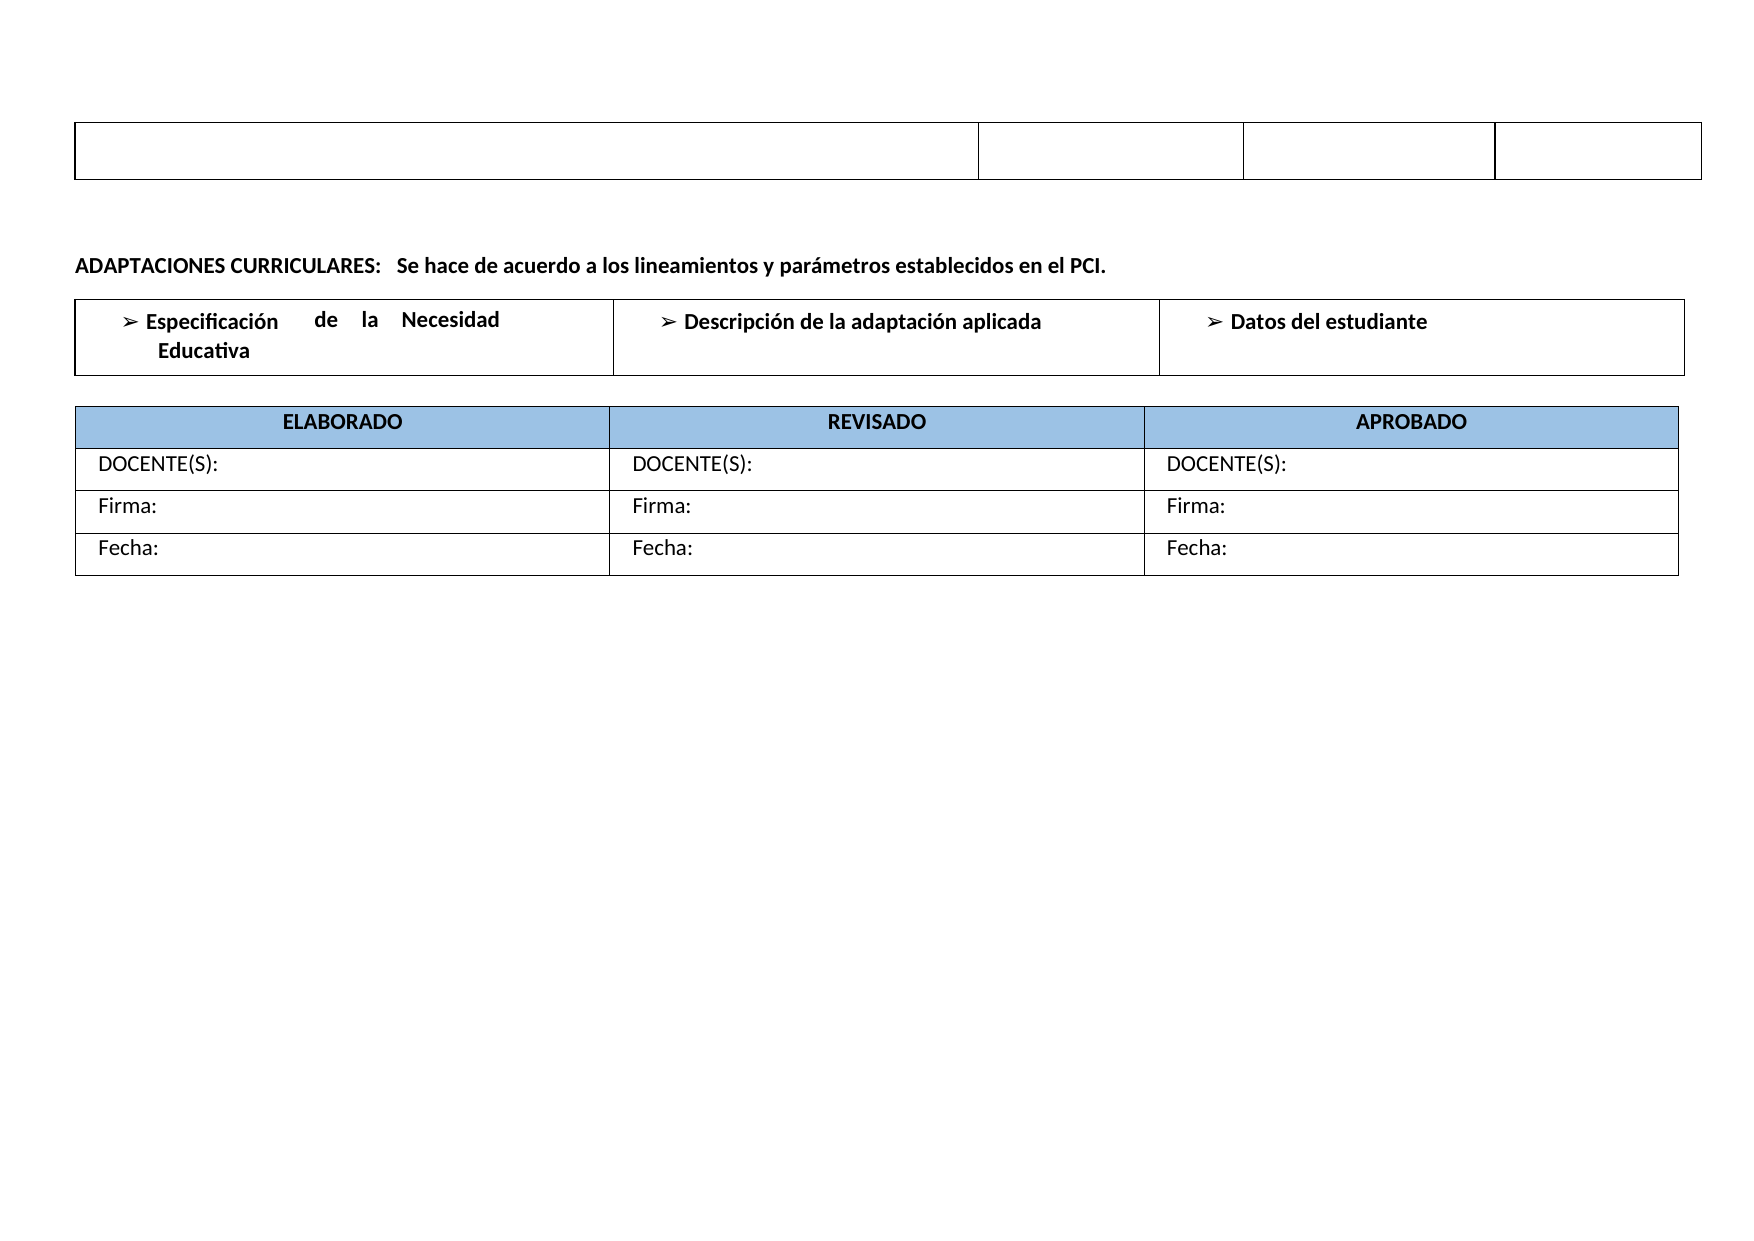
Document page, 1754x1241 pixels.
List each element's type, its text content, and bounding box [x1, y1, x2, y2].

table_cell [1244, 123, 1494, 179]
table_header ➢ Descripción de la adaptación aplicada [614, 300, 1159, 375]
table_cell Firma: [1145, 491, 1678, 532]
table_header REVISADO [610, 407, 1144, 448]
table_header ➢ Especificación Educativa [76, 300, 314, 375]
table_cell Fecha: [76, 534, 609, 575]
table_cell DOCENTE(S): [76, 449, 609, 490]
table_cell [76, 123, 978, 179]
table_header la [361, 300, 401, 375]
table_cell Firma: [76, 491, 609, 532]
table_cell DOCENTE(S): [610, 449, 1144, 490]
table_header de [314, 300, 361, 375]
table_header ELABORADO [76, 407, 609, 448]
table_header APROBADO [1145, 407, 1678, 448]
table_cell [982, 123, 1243, 179]
text ADAPTACIONES CURRICULARES: Se hace de acuerdo a los lineamientos y parámetros establecidos en el PCI. [75, 251, 1679, 279]
table_cell DOCENTE(S): [1145, 449, 1678, 490]
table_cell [1496, 123, 1701, 179]
table_cell Fecha: [610, 534, 1144, 575]
table_header ➢ Datos del estudiante [1160, 300, 1684, 375]
table_cell Fecha: [1145, 534, 1678, 575]
table_cell Firma: [610, 491, 1144, 532]
table_header Necesidad [401, 300, 613, 375]
